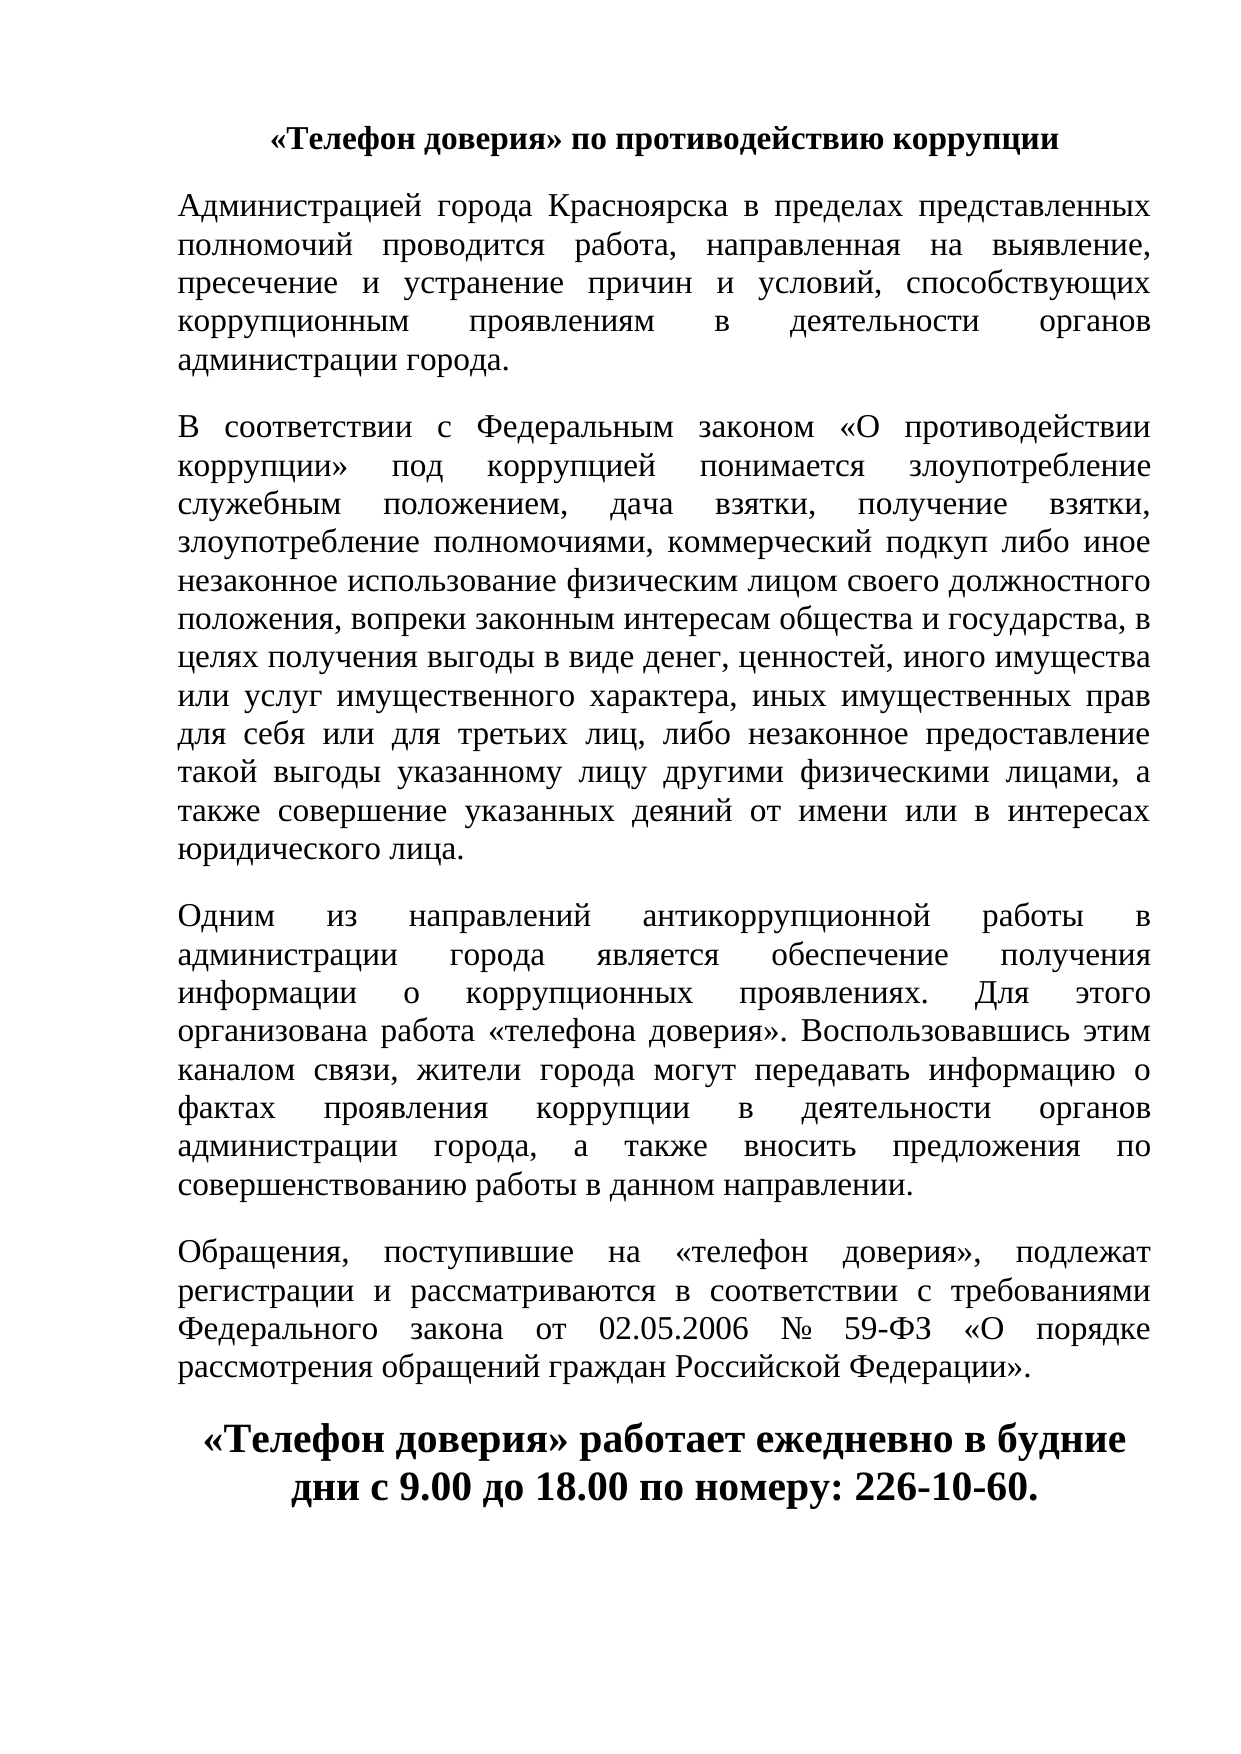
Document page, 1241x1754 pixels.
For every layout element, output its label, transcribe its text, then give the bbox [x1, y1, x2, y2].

text Одним из направлений антикоррупционной работы в администрации города является обеспечение получения информации о коррупционных проявлениях. Для этого организована работа «телефона доверия». Воспользовавшись этим каналом связи, жители города могут передавать информацию о фактах проявления коррупции в деятельности органов администрации города, а также вносить предложения по совершенствованию работы в данном направлении. [177, 896, 1152, 1202]
text В соответствии с Федеральным законом «О противодействии коррупции» под коррупцией понимается злоупотребление служебным положением, дача взятки, получение взятки, злоупотребление полномочиями, коммерческий подкуп либо иное незаконное использование физическим лицом своего должностного положения, вопреки законным интересам общества и государства, в целях получения выгоды в виде денег, ценностей, иного имущества или услуг имущественного характера, иных имущественных прав для себя или для третьих лиц, либо незаконное предоставление такой выгоды указанному лицу другими физическими лицами, а также совершение указанных деяний от имени или в интересах юридического лица. [177, 406, 1152, 866]
text «Телефон доверия» по противодействию коррупции [177, 118, 1152, 156]
text Администрацией города Красноярска в пределах представленных полномочий проводится работа, направленная на выявление, пресечение и устранение причин и условий, способствующих коррупционным проявлениям в деятельности органов администрации города. [177, 186, 1152, 377]
text «Телефон доверия» работает ежедневно в будние дни с 9.00 до 18.00 по номеру: 226-10-60. [177, 1414, 1152, 1510]
text Обращения, поступившие на «телефон доверия», подлежат регистрации и рассматриваются в соответствии с требованиями Федерального закона от 02.05.2006 № 59-ФЗ «О порядке рассмотрения обращений граждан Российской Федерации». [177, 1231, 1152, 1385]
